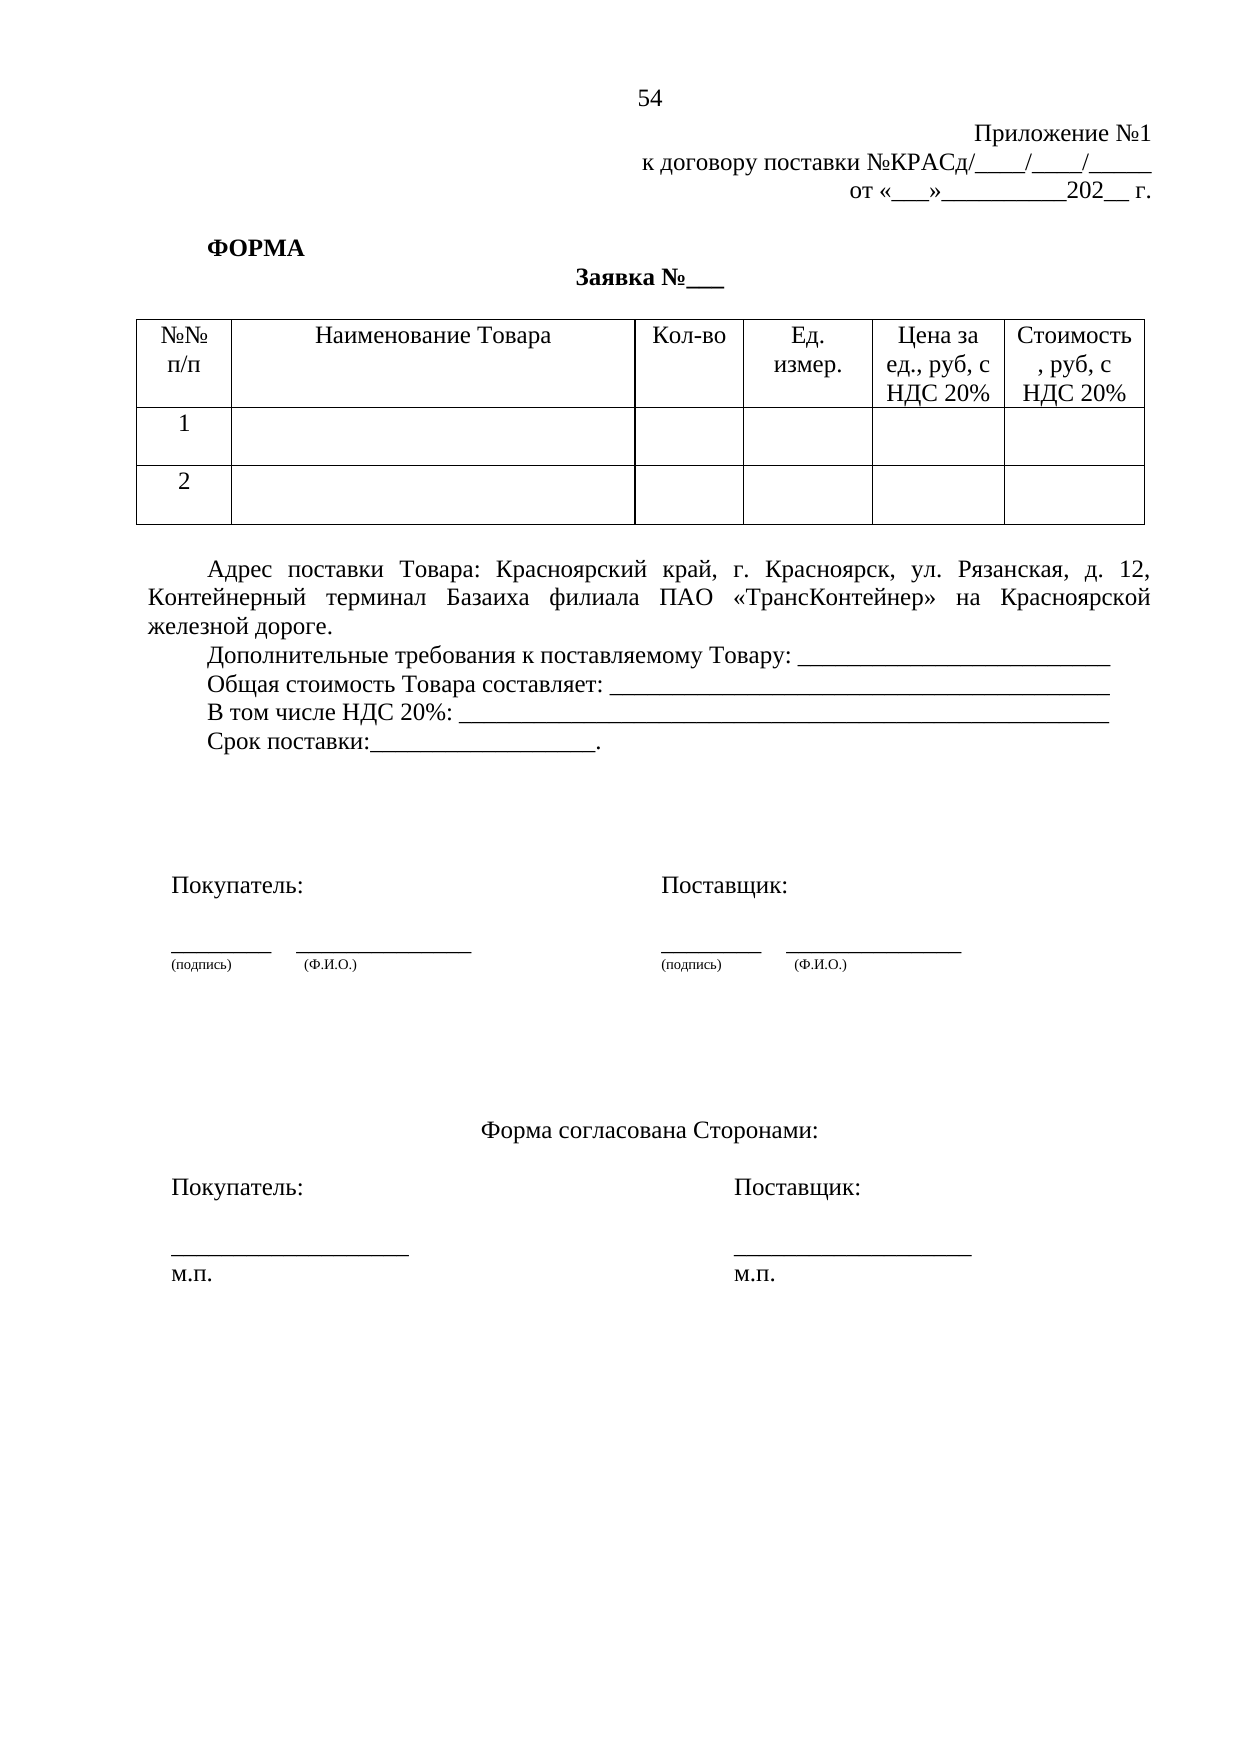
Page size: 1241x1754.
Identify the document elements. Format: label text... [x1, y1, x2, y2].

text Дополнительные требования к поставляемому Товару: _________________________ [148, 640, 1152, 669]
text Срок поставки:__________________. [148, 726, 1152, 755]
table_cell [1005, 466, 1144, 524]
table_header Цена за ед., руб, с НДС 20% [873, 320, 1004, 407]
table_cell 2 [137, 466, 231, 524]
table_cell [744, 466, 872, 524]
table_header Поставщик: ___________________ м.п. [723, 1172, 1136, 1316]
table_cell [873, 408, 1004, 465]
text Приложение №1 [148, 118, 1152, 147]
text от «___»__________202__ г. [148, 176, 1152, 204]
table_header Ед. измер. [744, 320, 872, 407]
table_header Поставщик: ________ ______________ (подпись) (Ф.И.О.) [650, 870, 1081, 1086]
table_header №№ п/п [137, 320, 231, 407]
text В том числе НДС 20%: ____________________________________________________ [148, 697, 1152, 726]
table_cell 1 [137, 408, 231, 465]
table_header Покупатель: ___________________ м.п. [160, 1172, 723, 1316]
table_header Наименование Товара [232, 320, 634, 407]
table_header Стоимость, руб, с НДС 20% [1005, 320, 1144, 407]
table_cell [873, 466, 1004, 524]
table_cell [232, 466, 634, 524]
text Общая стоимость Товара составляет: ________________________________________ [148, 669, 1152, 697]
text ФОРМА [148, 233, 1152, 262]
table_cell [232, 408, 634, 465]
table_cell [636, 466, 743, 524]
table_cell [1005, 408, 1144, 465]
text Форма согласована Сторонами: [148, 1115, 1152, 1143]
table_cell [636, 408, 743, 465]
table_header Покупатель: ________ ______________ (подпись) (Ф.И.О.) [160, 870, 650, 1086]
text к договору поставки №КРАСд/____/____/_____ [148, 147, 1152, 176]
table_header Кол-во [636, 320, 743, 407]
text Адрес поставки Товара: Красноярский край, г. Красноярск, ул. Рязанская, д. 12, Контейнерный терминал Базаиха филиала ПАО «ТрансКонтейнер» на Красноярской железной дороге. [148, 554, 1152, 640]
table_cell [744, 408, 872, 465]
text Заявка №___ [148, 262, 1152, 291]
